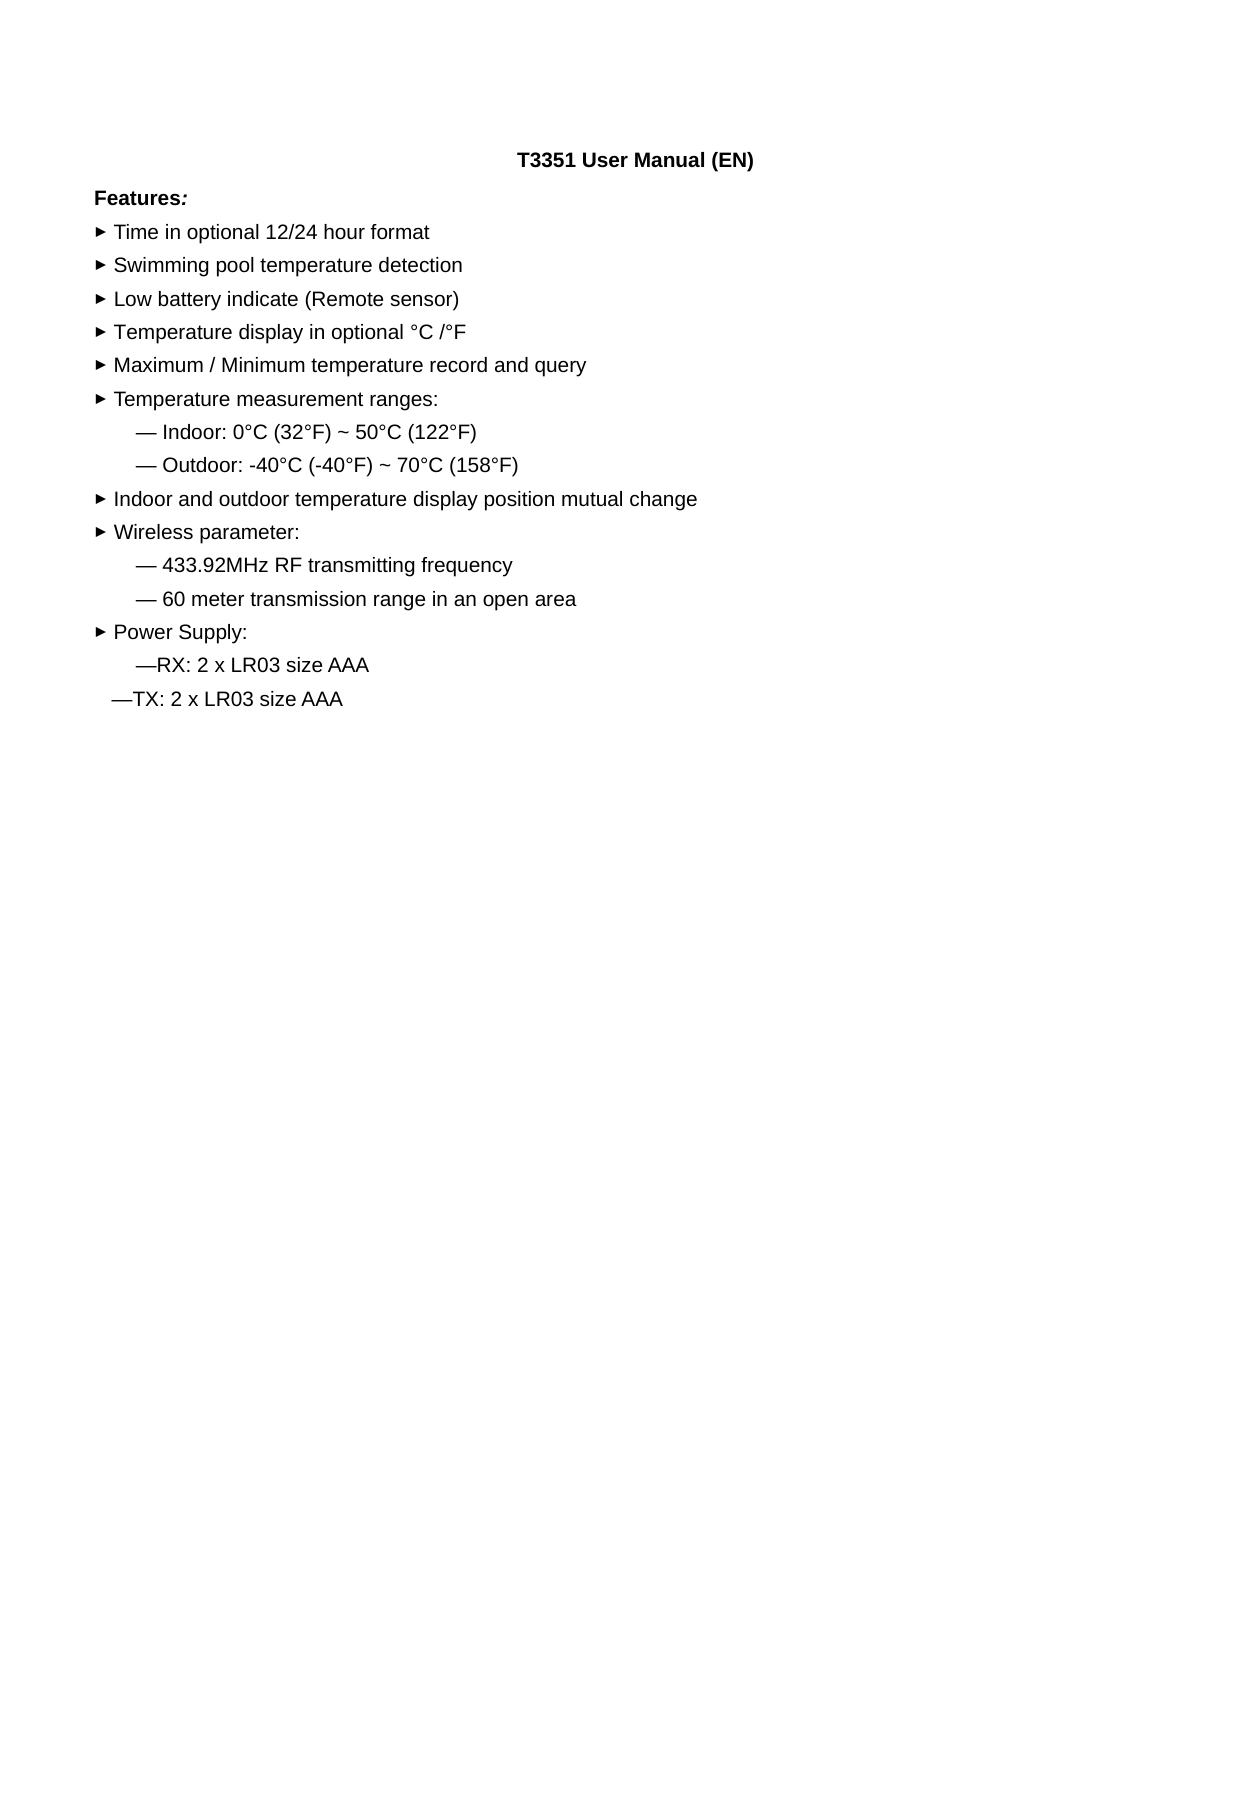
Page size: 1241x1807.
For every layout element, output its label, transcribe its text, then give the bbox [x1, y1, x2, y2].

text Wireless parameter: [94, 513, 1177, 546]
text T3351 User Manual (EN) [94, 138, 1177, 175]
text Features: [94, 175, 1177, 213]
text — 433.92MHz RF transmitting frequency [94, 546, 1177, 579]
text Low battery indicate (Remote sensor) [94, 279, 1177, 313]
text Indoor and outdoor temperature display position mutual change [94, 479, 1177, 513]
text — Indoor: 0°C (32°F) ~ 50°C (122°F) [94, 413, 1177, 446]
text Time in optional 12/24 hour format [94, 213, 1177, 246]
text Swimming pool temperature detection [94, 246, 1177, 279]
text — Outdoor: -40°C (-40°F) ~ 70°C (158°F) [94, 446, 1177, 479]
text Temperature measurement ranges: [94, 379, 1177, 413]
text Power Supply: [94, 613, 1177, 646]
text —TX: 2 x LR03 size AAA [94, 679, 1177, 713]
text —RX: 2 x LR03 size AAA [94, 646, 1177, 679]
text Temperature display in optional °C /°F [94, 313, 1177, 346]
text — 60 meter transmission range in an open area [94, 579, 1177, 613]
text Maximum / Minimum temperature record and query [94, 346, 1177, 379]
